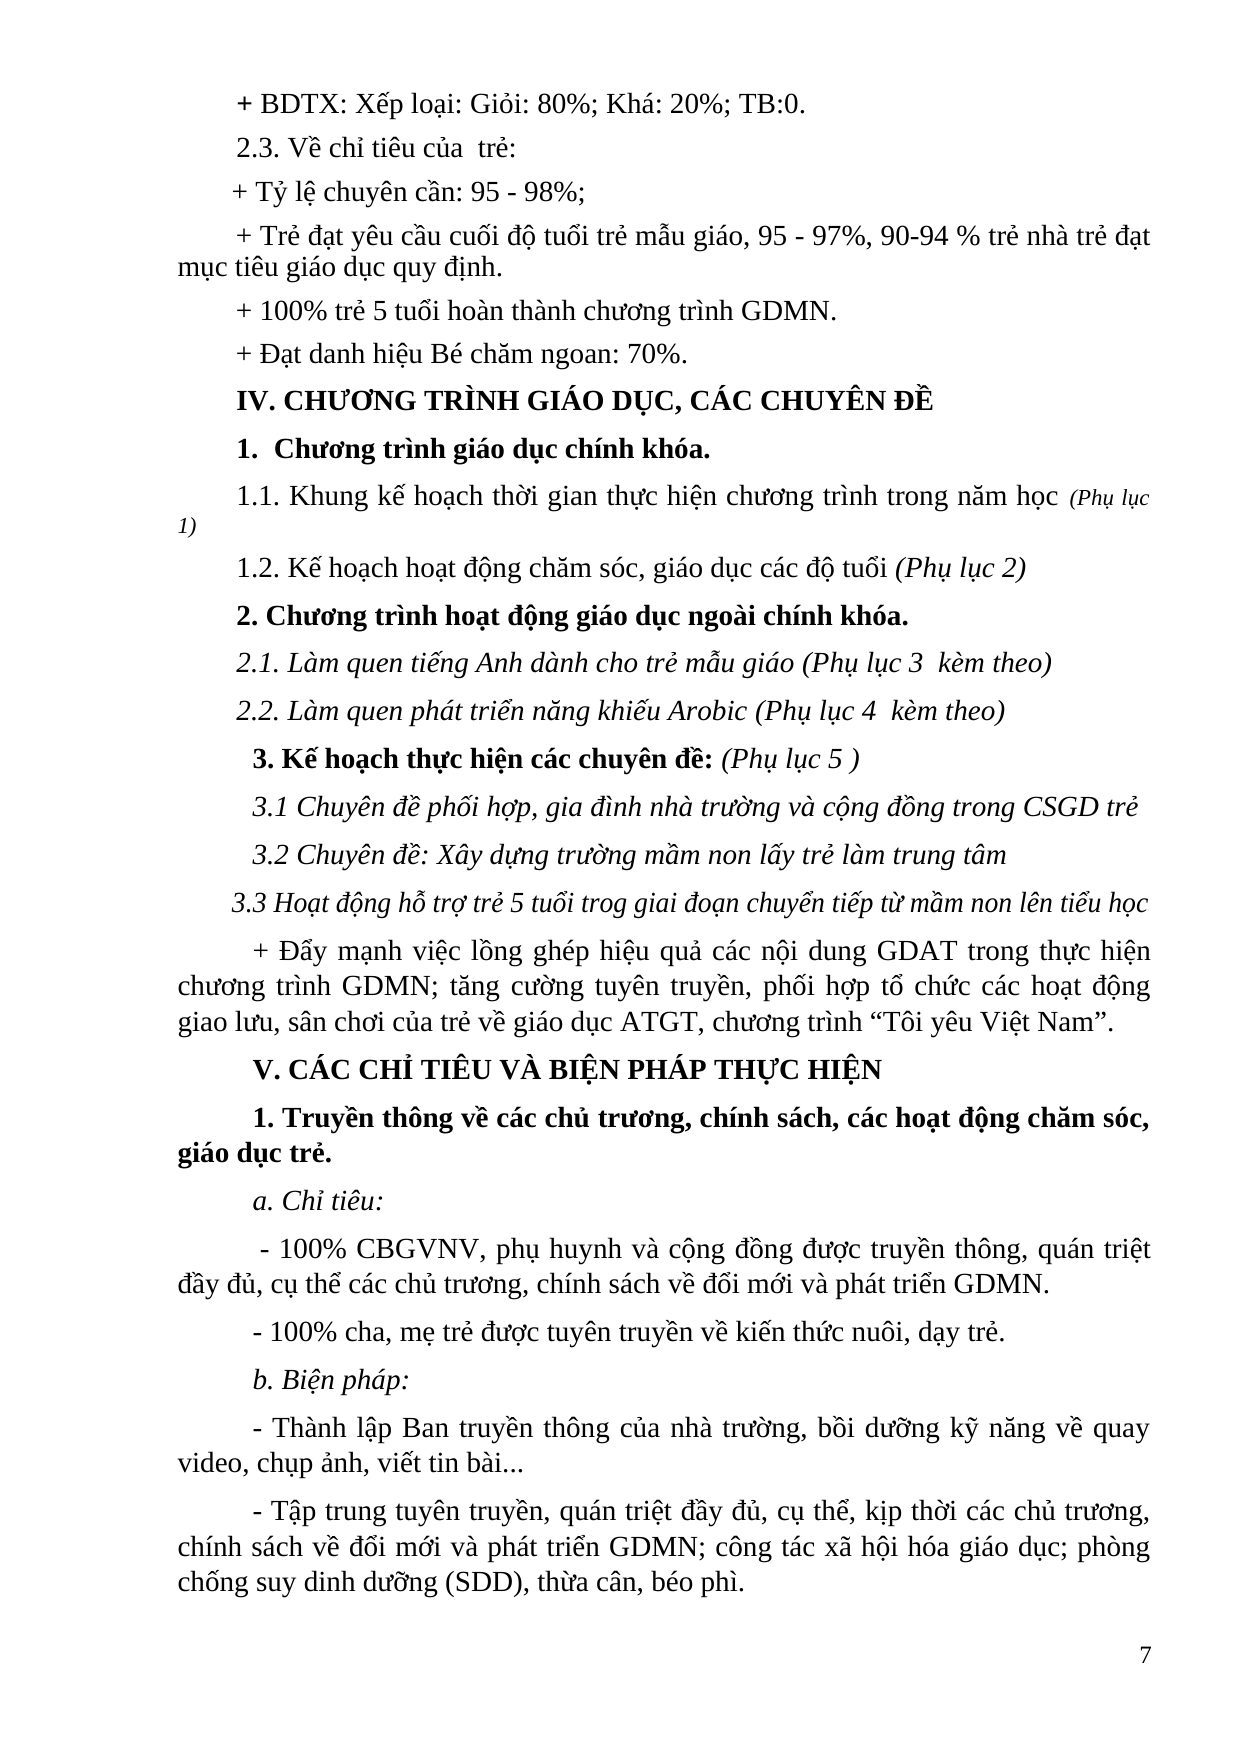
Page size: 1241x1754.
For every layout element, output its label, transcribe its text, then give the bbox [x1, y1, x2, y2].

list Chương trình giáo dục chính khóa. [236, 430, 1152, 466]
text + BDTX: Xếp loại: Giỏi: 80%; Khá: 20%; TB:0. [177, 89, 1152, 120]
text - Thành lập Ban truyền thông của nhà trường, bồi dưỡng kỹ năng về quay video, chụp ảnh, viết tin bài... [177, 1409, 1152, 1480]
text b. Biện pháp: [177, 1361, 1152, 1397]
text 2. Chương trình hoạt động giáo dục ngoài chính khóa. [177, 597, 1152, 632]
text + Đẩy mạnh việc lồng ghép hiệu quả các nội dung GDAT trong thực hiện chương trình GDMN; tăng cường tuyên truyền, phối hợp tổ chức các hoạt động giao lưu, sân chơi của trẻ về giáo dục ATGT, chương trình “Tôi yêu Việt Nam”. [177, 932, 1152, 1038]
text + Trẻ đạt yêu cầu cuối độ tuổi trẻ mẫu giáo, 95 - 97%, 90-94 % trẻ nhà trẻ đạt mục tiêu giáo dục quy định. [177, 220, 1152, 282]
text 3.1 Chuyên đề phối hợp, gia đình nhà trường và cộng đồng trong CSGD trẻ [177, 788, 1152, 824]
text - Tập trung tuyên truyền, quán triệt đầy đủ, cụ thể, kịp thời các chủ trương, chính sách về đổi mới và phát triển GDMN; công tác xã hội hóa giáo dục; phòng chống suy dinh dưỡng (SDD), thừa cân, béo phì. [177, 1492, 1152, 1599]
text V. CÁC CHỈ TIÊU VÀ BIỆN PHÁP THỰC HIỆN [177, 1051, 1152, 1086]
text 3.3 Hoạt động hỗ trợ trẻ 5 tuổi trog giai đoạn chuyển tiếp từ mầm non lên tiểu học [177, 884, 1152, 919]
text 1.2. Kế hoạch hoạt động chăm sóc, giáo dục các độ tuổi (Phụ lục 2) [177, 551, 1152, 584]
text 3.2 Chuyên đề: Xây dựng trường mầm non lấy trẻ làm trung tâm [177, 836, 1152, 872]
text - 100% CBGVNV, phụ huynh và cộng đồng được truyền thông, quán triệt đầy đủ, cụ thể các chủ trương, chính sách về đổi mới và phát triển GDMN. [177, 1230, 1152, 1301]
text 2.1. Làm quen tiếng Anh dành cho trẻ mẫu giáo (Phụ lục 3 kèm theo) [177, 644, 1152, 680]
text 1.1. Khung kế hoạch thời gian thực hiện chương trình trong năm học (Phụ lục 1) [177, 478, 1152, 538]
text + 100% trẻ 5 tuổi hoàn thành chương trình GDMN. [177, 295, 1152, 326]
text a. Chỉ tiêu: [177, 1182, 1152, 1217]
text 2.2. Làm quen phát triển năng khiếu Arobic (Phụ lục 4 kèm theo) [177, 692, 1152, 728]
text IV. CHƯƠNG TRÌNH GIÁO DỤC, CÁC CHUYÊN ĐỀ [177, 382, 1152, 418]
text + Tỷ lệ chuyên cần: 95 - 98%; [177, 176, 1152, 207]
text 3. Kế hoạch thực hiện các chuyên đề: (Phụ lục 5 ) [177, 740, 1152, 776]
text 2.3. Về chỉ tiêu của trẻ: [177, 132, 1152, 164]
text + Đạt danh hiệu Bé chăm ngoan: 70%. [177, 339, 1152, 370]
text 1. Truyền thông về các chủ trương, chính sách, các hoạt động chăm sóc, giáo dục trẻ. [177, 1099, 1152, 1169]
text - 100% cha, mẹ trẻ được tuyên truyền về kiến thức nuôi, dạy trẻ. [177, 1313, 1152, 1349]
